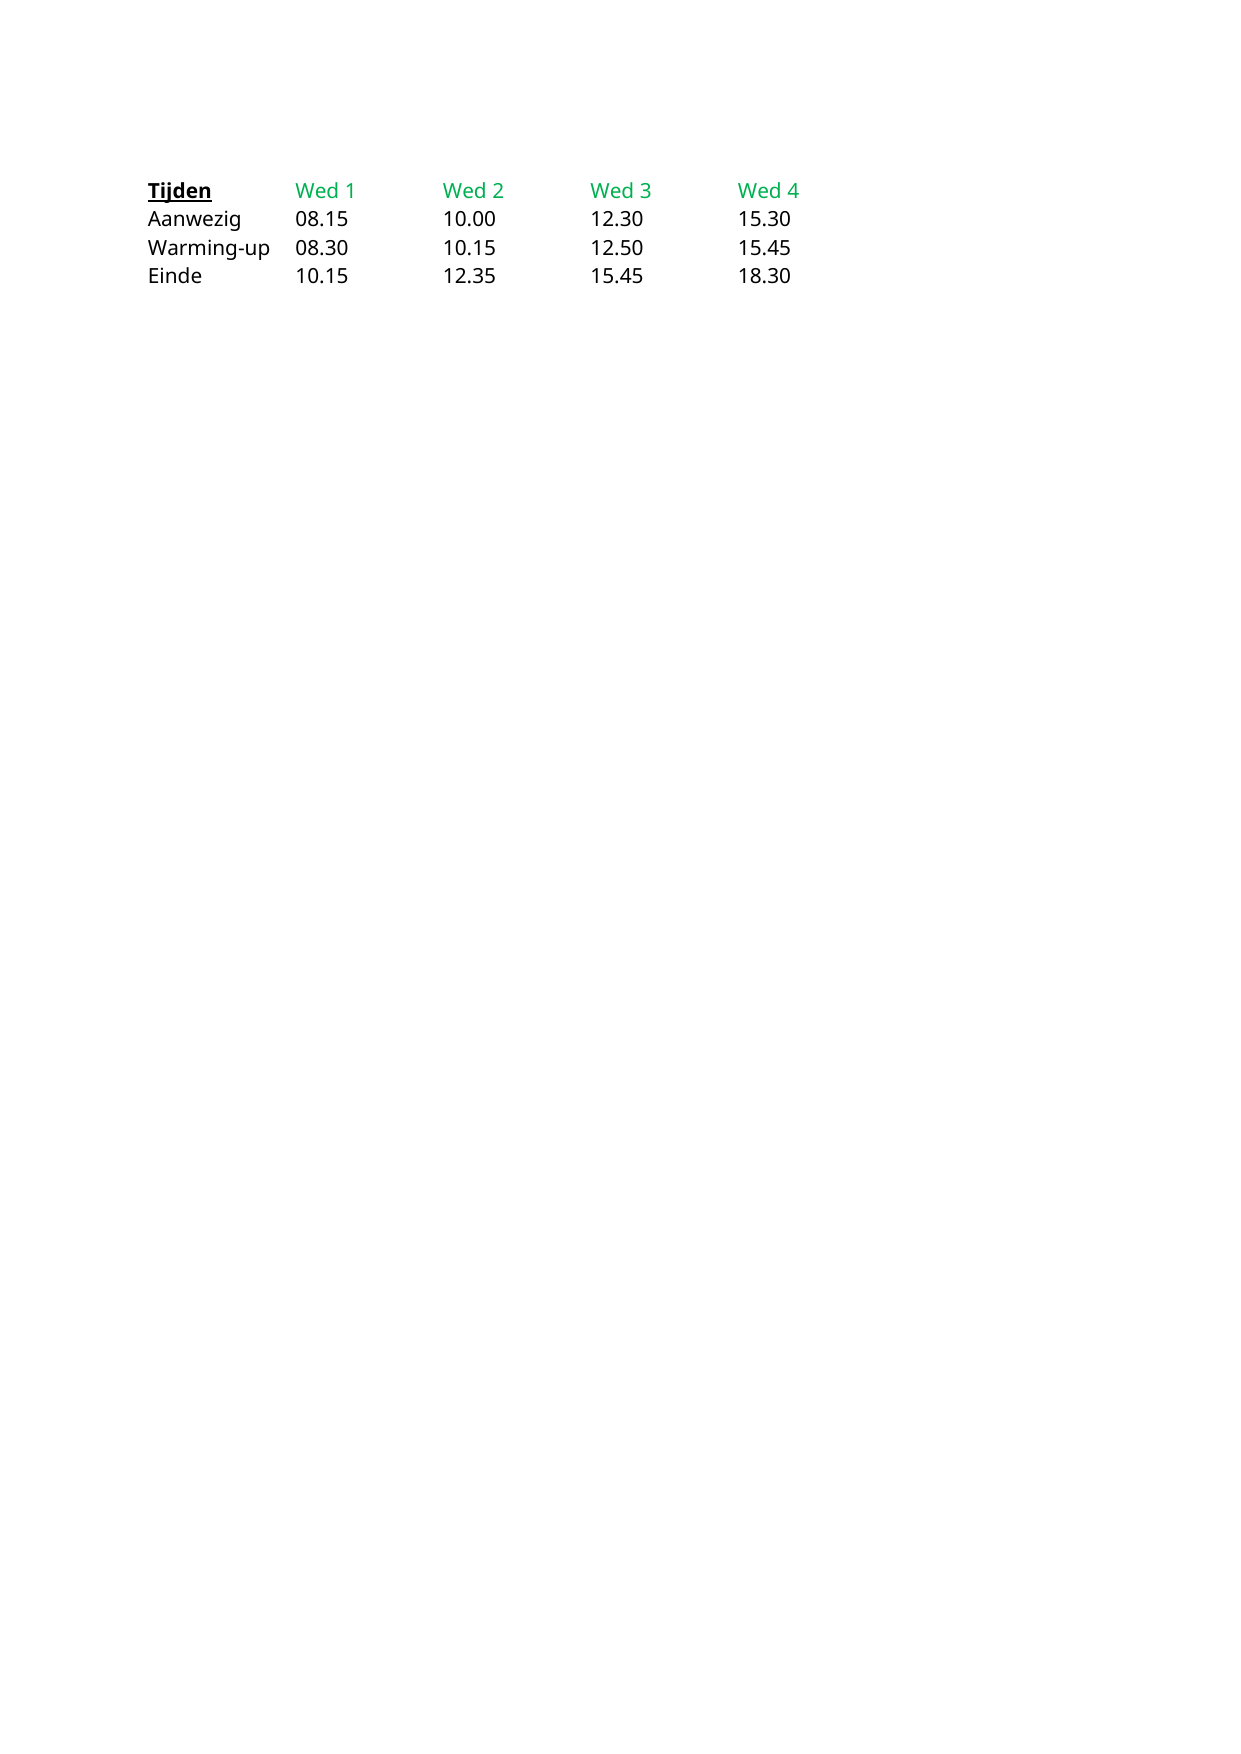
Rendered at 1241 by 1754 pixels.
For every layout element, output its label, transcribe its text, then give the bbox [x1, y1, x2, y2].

text Tijden Wed 1 Wed 2 Wed 3 Wed 4 [148, 176, 1093, 204]
text Einde 10.15 12.35 15.45 18.30 [148, 261, 1093, 290]
text Aanwezig 08.15 10.00 12.30 15.30 [148, 204, 1093, 233]
text Warming-up 08.30 10.15 12.50 15.45 [148, 233, 1093, 261]
